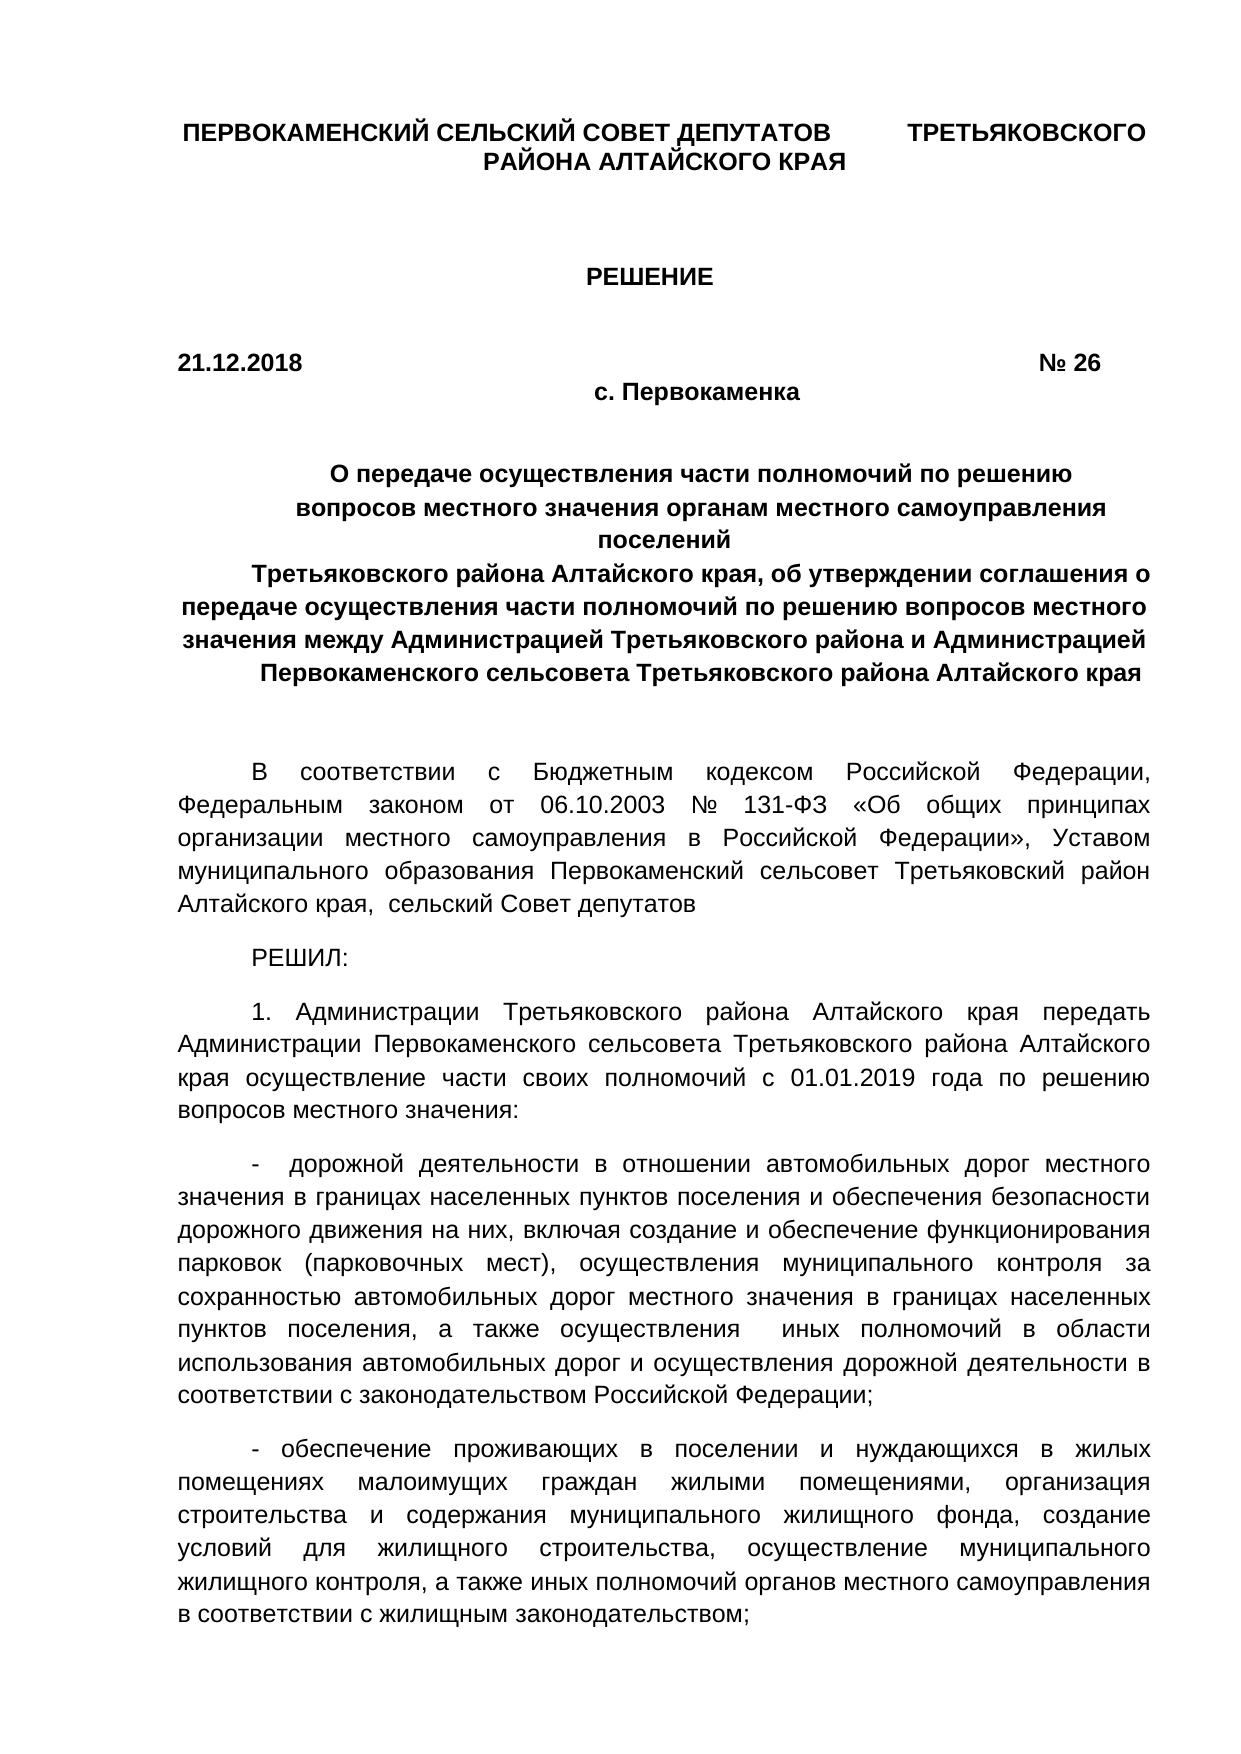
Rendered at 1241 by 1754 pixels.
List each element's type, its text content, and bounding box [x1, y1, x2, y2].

text - дорожной деятельности в отношении автомобильных дорог местного значения в границах населенных пунктов поселения и обеспечения безопасности дорожного движения на них, включая создание и обеспечение функционирования парковок (парковочных мест), осуществления муниципального контроля за сохранностью автомобильных дорог местного значения в границах населенных пунктов поселения, а также осуществления иных полномочий в области использования автомобильных дорог и осуществления дорожной деятельности в соответствии с законодательством Российской Федерации; [177, 1149, 1152, 1409]
text О передаче осуществления части полномочий по решению [177, 459, 1152, 488]
text с. Первокаменка [177, 377, 1152, 406]
text 1. Администрации Третьяковского района Алтайского края передать Администрации Первокаменского сельсовета Третьяковского района Алтайского края осуществление части своих полномочий с 01.01.2019 года по решению вопросов местного значения: [177, 996, 1152, 1124]
text Третьяковского района Алтайского края, об утверждении соглашения о передаче осуществления части полномочий по решению вопросов местного значения между Администрацией Третьяковского района и Администрацией [177, 558, 1152, 653]
text вопросов местного значения органам местного самоуправления поселений [177, 492, 1152, 554]
title РЕШЕНИЕ [177, 262, 1122, 291]
text - обеспечение проживающих в поселении и нуждающихся в жилых помещениях малоимущих граждан жилыми помещениями, организация строительства и содержания муниципального жилищного фонда, создание условий для жилищного строительства, осуществление муниципального жилищного контроля, а также иных полномочий органов местного самоуправления в соответствии с жилищным законодательством; [177, 1434, 1152, 1628]
text Первокаменского сельсовета Третьяковского района Алтайского края [177, 658, 1152, 686]
text В соответствии с Бюджетным кодексом Российской Федерации, Федеральным законом от 06.10.2003 № 131-ФЗ «Об общих принципах организации местного самоуправления в Российской Федерации», Уставом муниципального образования Первокаменский сельсовет Третьяковский район Алтайского края, сельский Совет депутатов [177, 757, 1152, 917]
title ПЕРВОКАМЕНСКИЙ СЕЛЬСКИЙ СОВЕТ ДЕПУТАТОВ ТРЕТЬЯКОВСКОГО РАЙОНА АЛТАЙСКОГО КРАЯ [177, 118, 1152, 176]
text РЕШИЛ: [177, 943, 1152, 971]
text 21.12.2018 № 26 [177, 348, 1152, 377]
